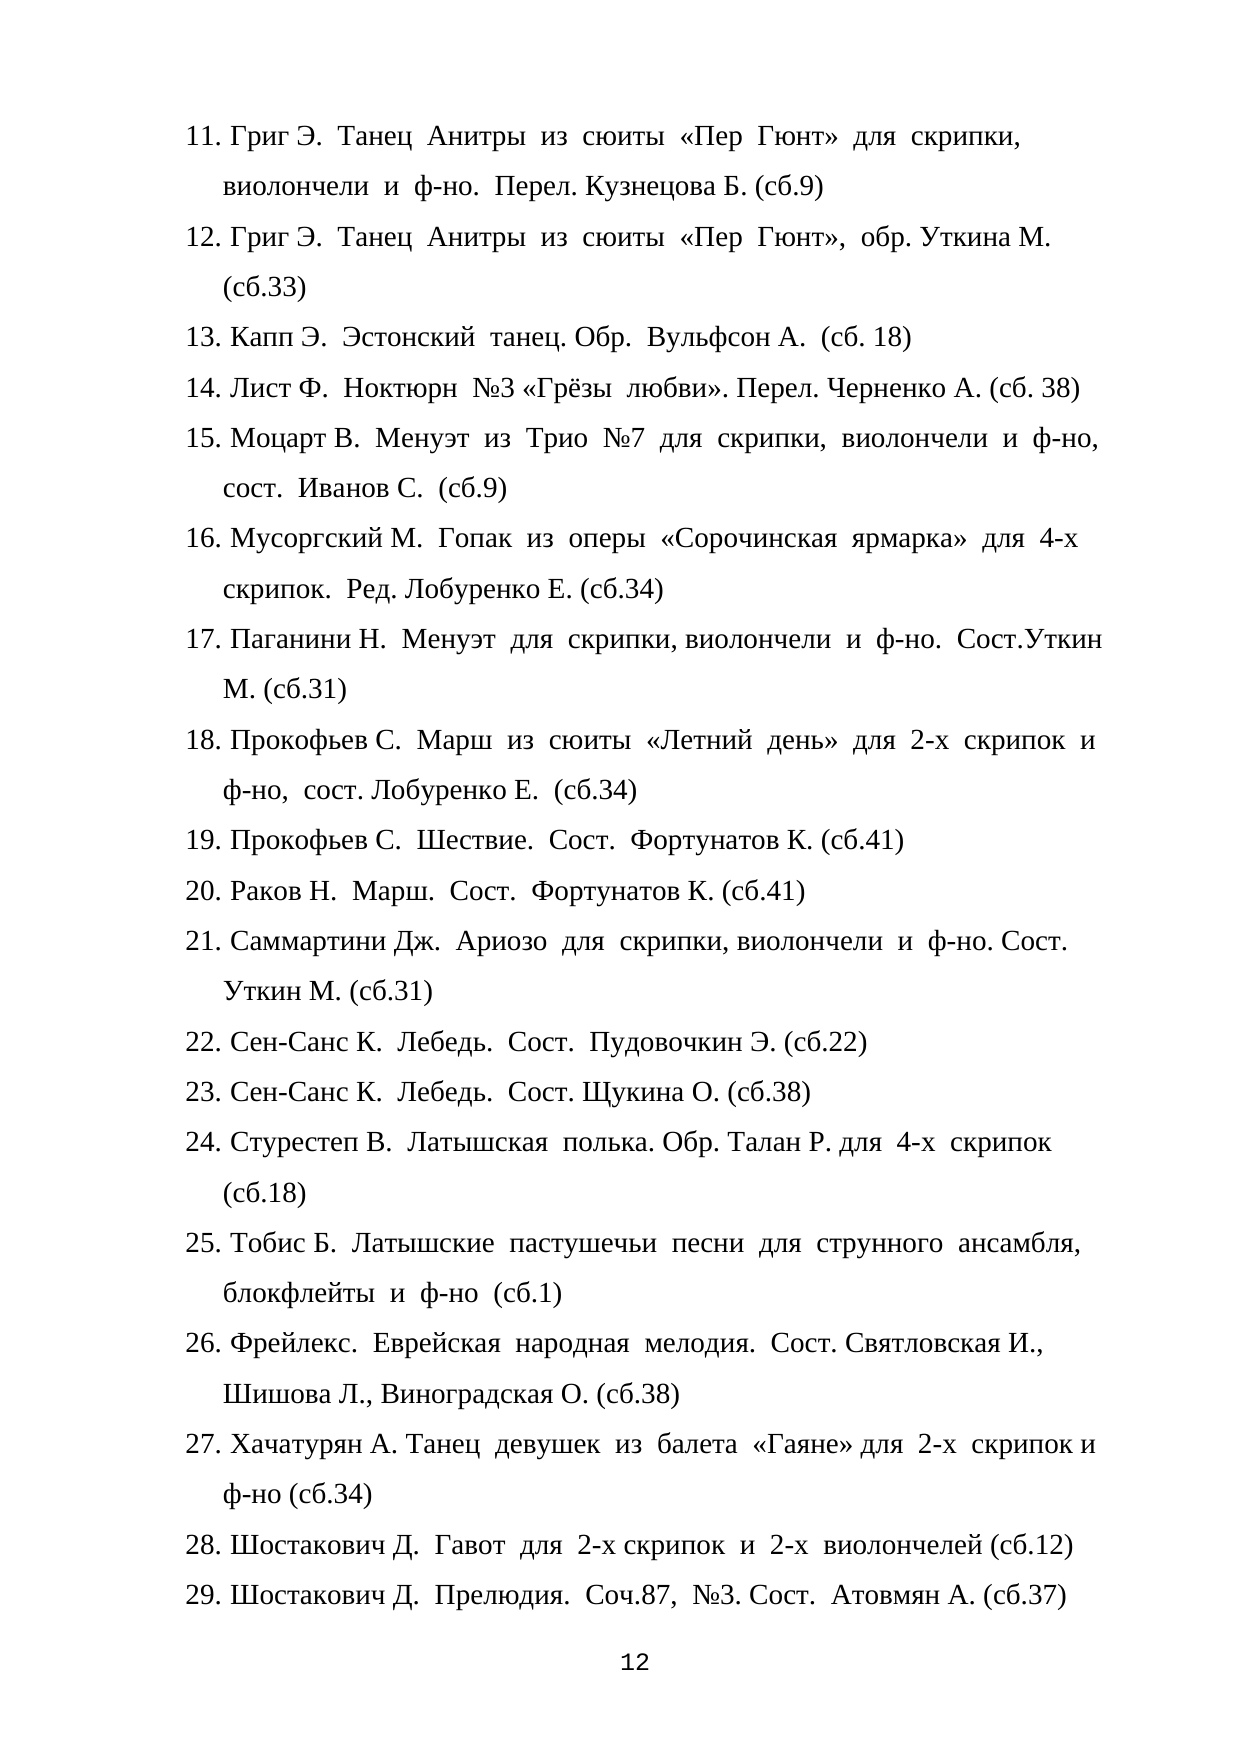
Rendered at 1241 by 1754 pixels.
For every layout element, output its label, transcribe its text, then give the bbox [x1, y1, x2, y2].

list Мусоргский М. Гопак из оперы «Сорочинская ярмарка» для 4-х скрипок. Ред. Лобуренко Е. (сб.34) [185, 521, 1122, 604]
list Прокофьев С. Марш из сюиты «Летний день» для 2-х скрипок и ф-но, сост. Лобуренко Е. (сб.34) [185, 722, 1122, 806]
list Прокофьев С. Шествие. Сост. Фортунатов К. (сб.41) [185, 822, 1122, 856]
list Раков Н. Марш. Сост. Фортунатов К. (сб.41) [185, 873, 1122, 906]
list Лист Ф. Ноктюрн №3 «Грёзы любви». Перел. Черненко А. (сб. 38) [185, 370, 1122, 403]
list Фрейлекс. Еврейская народная мелодия. Сост. Святловская И., Шишова Л., Виноградская О. (сб.38) [185, 1326, 1122, 1409]
list Моцарт В. Менуэт из Трио №7 для скрипки, виолончели и ф-но, сост. Иванов С. (сб.9) [185, 420, 1122, 504]
list Григ Э. Танец Анитры из сюиты «Пер Гюнт», обр. Уткина М. (сб.33) [185, 219, 1122, 303]
list Сен-Санс К. Лебедь. Сост. Пудовочкин Э. (сб.22) [185, 1024, 1122, 1057]
list Шостакович Д. Прелюдия. Соч.87, №3. Сост. Атовмян А. (сб.37) [185, 1577, 1122, 1611]
list Хачатурян А. Танец девушек из балета «Гаяне» для 2-х скрипок и ф-но (сб.34) [185, 1426, 1122, 1510]
list Паганини Н. Менуэт для скрипки, виолончели и ф-но. Сост.Уткин М. (сб.31) [185, 621, 1122, 705]
list Капп Э. Эстонский танец. Обр. Вульфсон А. (сб. 18) [185, 319, 1122, 353]
list Тобис Б. Латышские пастушечьи песни для струнного ансамбля, блокфлейты и ф-но (сб.1) [185, 1225, 1122, 1309]
list Сен-Санс К. Лебедь. Сост. Щукина О. (сб.38) [185, 1074, 1122, 1108]
list Шостакович Д. Гавот для 2-х скрипок и 2-х виолончелей (сб.12) [185, 1527, 1122, 1560]
list Стурестеп В. Латышская полька. Обр. Талан Р. для 4-х скрипок (сб.18) [185, 1124, 1122, 1208]
list Григ Э. Танец Анитры из сюиты «Пер Гюнт» для скрипки, виолончели и ф-но. Перел. Кузнецова Б. (сб.9) [185, 118, 1122, 202]
list Саммартини Дж. Ариозо для скрипки, виолончели и ф-но. Сост. Уткин М. (сб.31) [185, 923, 1122, 1007]
